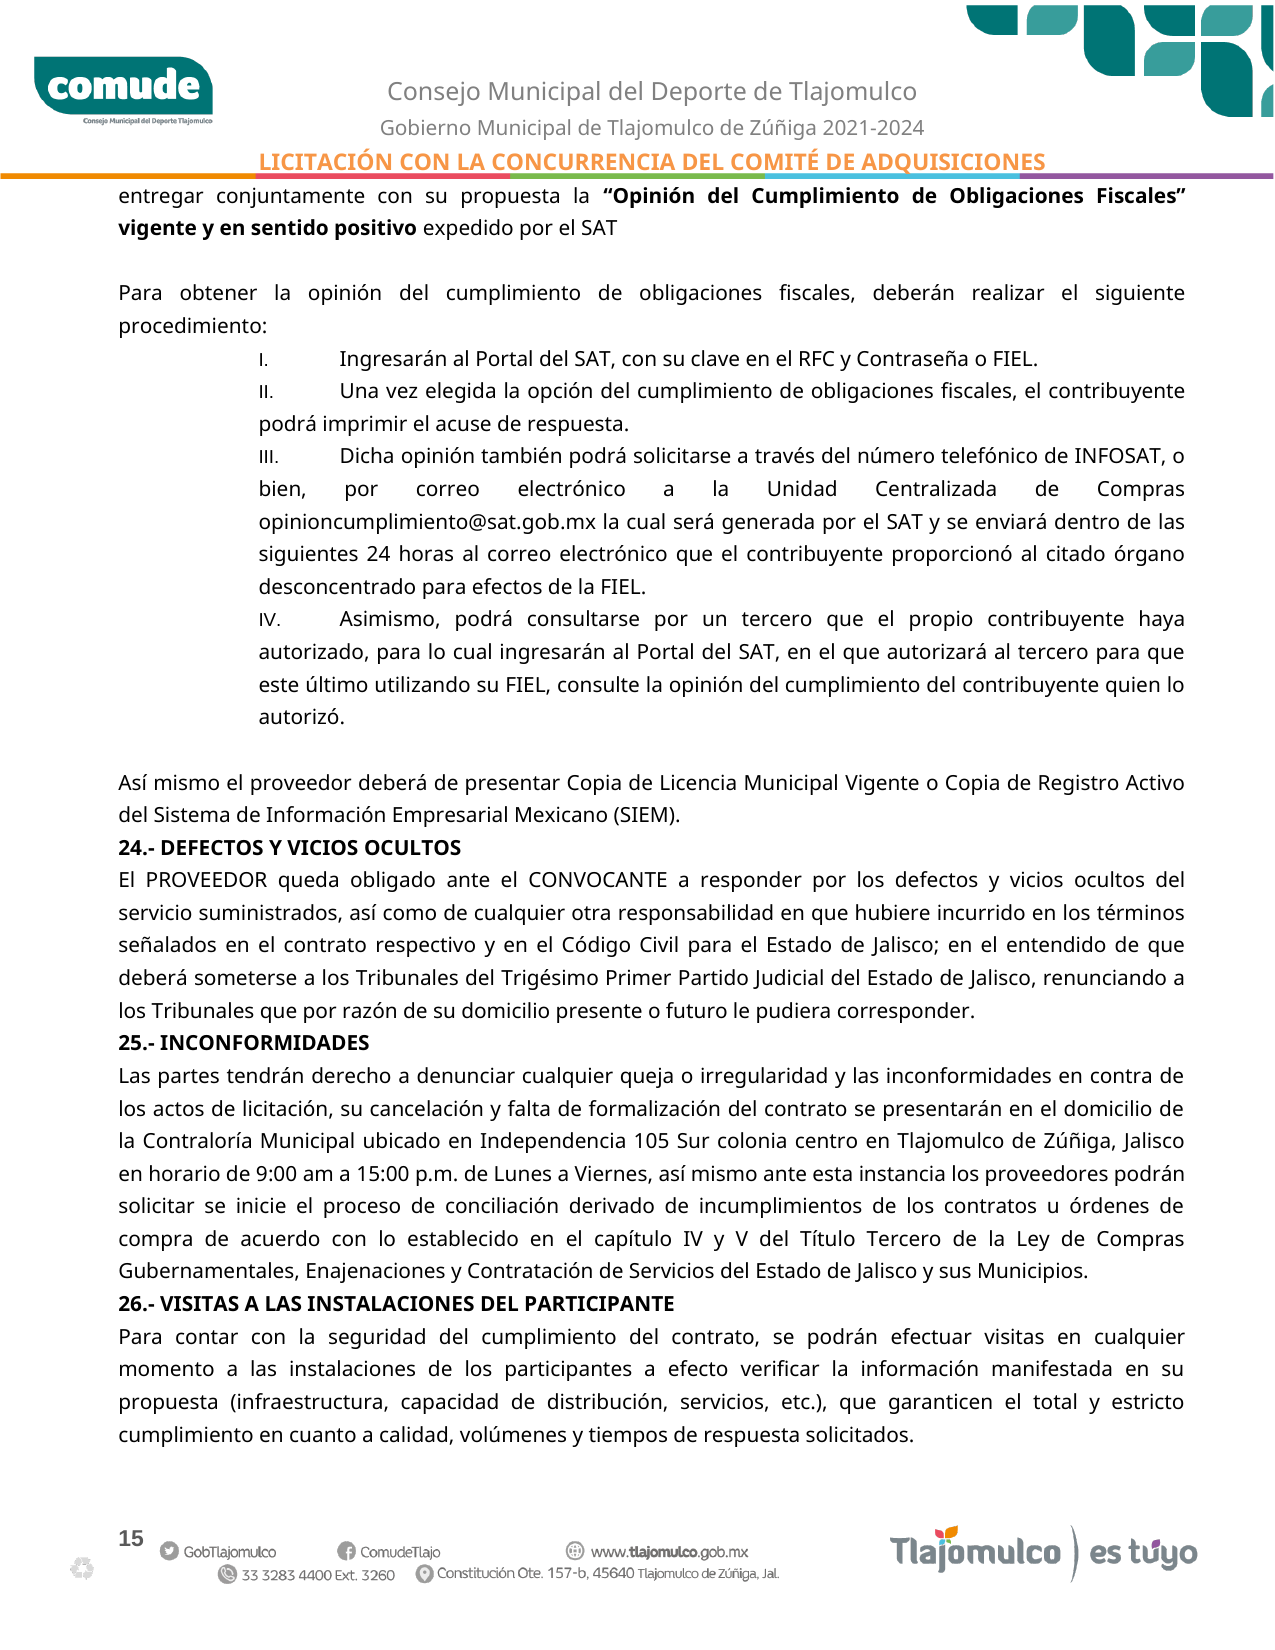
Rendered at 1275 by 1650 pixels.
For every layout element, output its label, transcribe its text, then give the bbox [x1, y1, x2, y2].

text El PROVEEDOR queda obligado ante el CONVOCANTE a responder por los defectos y vicios ocultos del servicio suministrados, así como de cualquier otra responsabilidad en que hubiere incurrido en los términos señalados en el contrato respectivo y en el Código Civil para el Estado de Jalisco; en el entendido de que deberá someterse a los Tribunales del Trigésimo Primer Partido Judicial del Estado de Jalisco, renunciando a los Tribunales que por razón de su domicilio presente o futuro le pudiera corresponder. [118, 865, 1186, 1024]
text 26.- VISITAS A LAS INSTALACIONES DEL PARTICIPANTE [118, 1289, 1186, 1318]
text Para contar con la seguridad del cumplimiento del contrato, se podrán efectuar visitas en cualquier momento a las instalaciones de los participantes a efecto verificar la información manifestada en su propuesta (infraestructura, capacidad de distribución, servicios, etc.), que garanticen el total y estricto cumplimiento en cuanto a calidad, volúmenes y tiempos de respuesta solicitados. [118, 1322, 1186, 1448]
text Así mismo el proveedor deberá de presentar Copia de Licencia Municipal Vigente o Copia de Registro Activo del Sistema de Información Empresarial Mexicano (SIEM). [118, 768, 1186, 829]
list Dicha opinión también podrá solicitarse a través del número telefónico de INFOSAT, o bien, por correo electrónico a la Unidad Centralizada de Compras opinioncumplimiento@sat.gob.mx la cual será generada por el SAT y se enviará dentro de las siguientes 24 horas al correo electrónico que el contribuyente proporcionó al citado órgano desconcentrado para efectos de la FIEL. [258, 442, 1186, 600]
text 25.- INCONFORMIDADES [118, 1028, 1186, 1057]
text Las partes tendrán derecho a denunciar cualquier queja o irregularidad y las inconformidades en contra de los actos de licitación, su cancelación y falta de formalización del contrato se presentarán en el domicilio de la Contraloría Municipal ubicado en Independencia 105 Sur colonia centro en Tlajomulco de Zúñiga, Jalisco en horario de 9:00 am a 15:00 p.m. de Lunes a Viernes, así mismo ante esta instancia los proveedores podrán solicitar se inicie el proceso de conciliación derivado de incumplimientos de los contratos u órdenes de compra de acuerdo con lo establecido en el capítulo IV y V del Título Tercero de la Ley de Compras Gubernamentales, Enajenaciones y Contratación de Servicios del Estado de Jalisco y sus Municipios. [118, 1061, 1186, 1285]
picture [0, 1500, 1266, 1618]
text 24.- DEFECTOS Y VICIOS OCULTOS [118, 833, 1186, 861]
text Para obtener la opinión del cumplimiento de obligaciones fiscales, deberán realizar el siguiente procedimiento: [118, 278, 1186, 339]
list Asimismo, podrá consultarse por un tercero que el propio contribuyente haya autorizado, para lo cual ingresarán al Portal del SAT, en el que autorizará al tercero para que este último utilizando su FIEL, consulte la opinión del cumplimiento del contribuyente quien lo autorizó. [258, 604, 1186, 731]
picture [0, 5, 1274, 179]
list Ingresarán al Portal del SAT, con su clave en el RFC y Contraseña o FIEL. [258, 344, 1186, 372]
list Una vez elegida la opción del cumplimiento de obligaciones fiscales, el contribuyente podrá imprimir el acuse de respuesta. [258, 376, 1186, 437]
